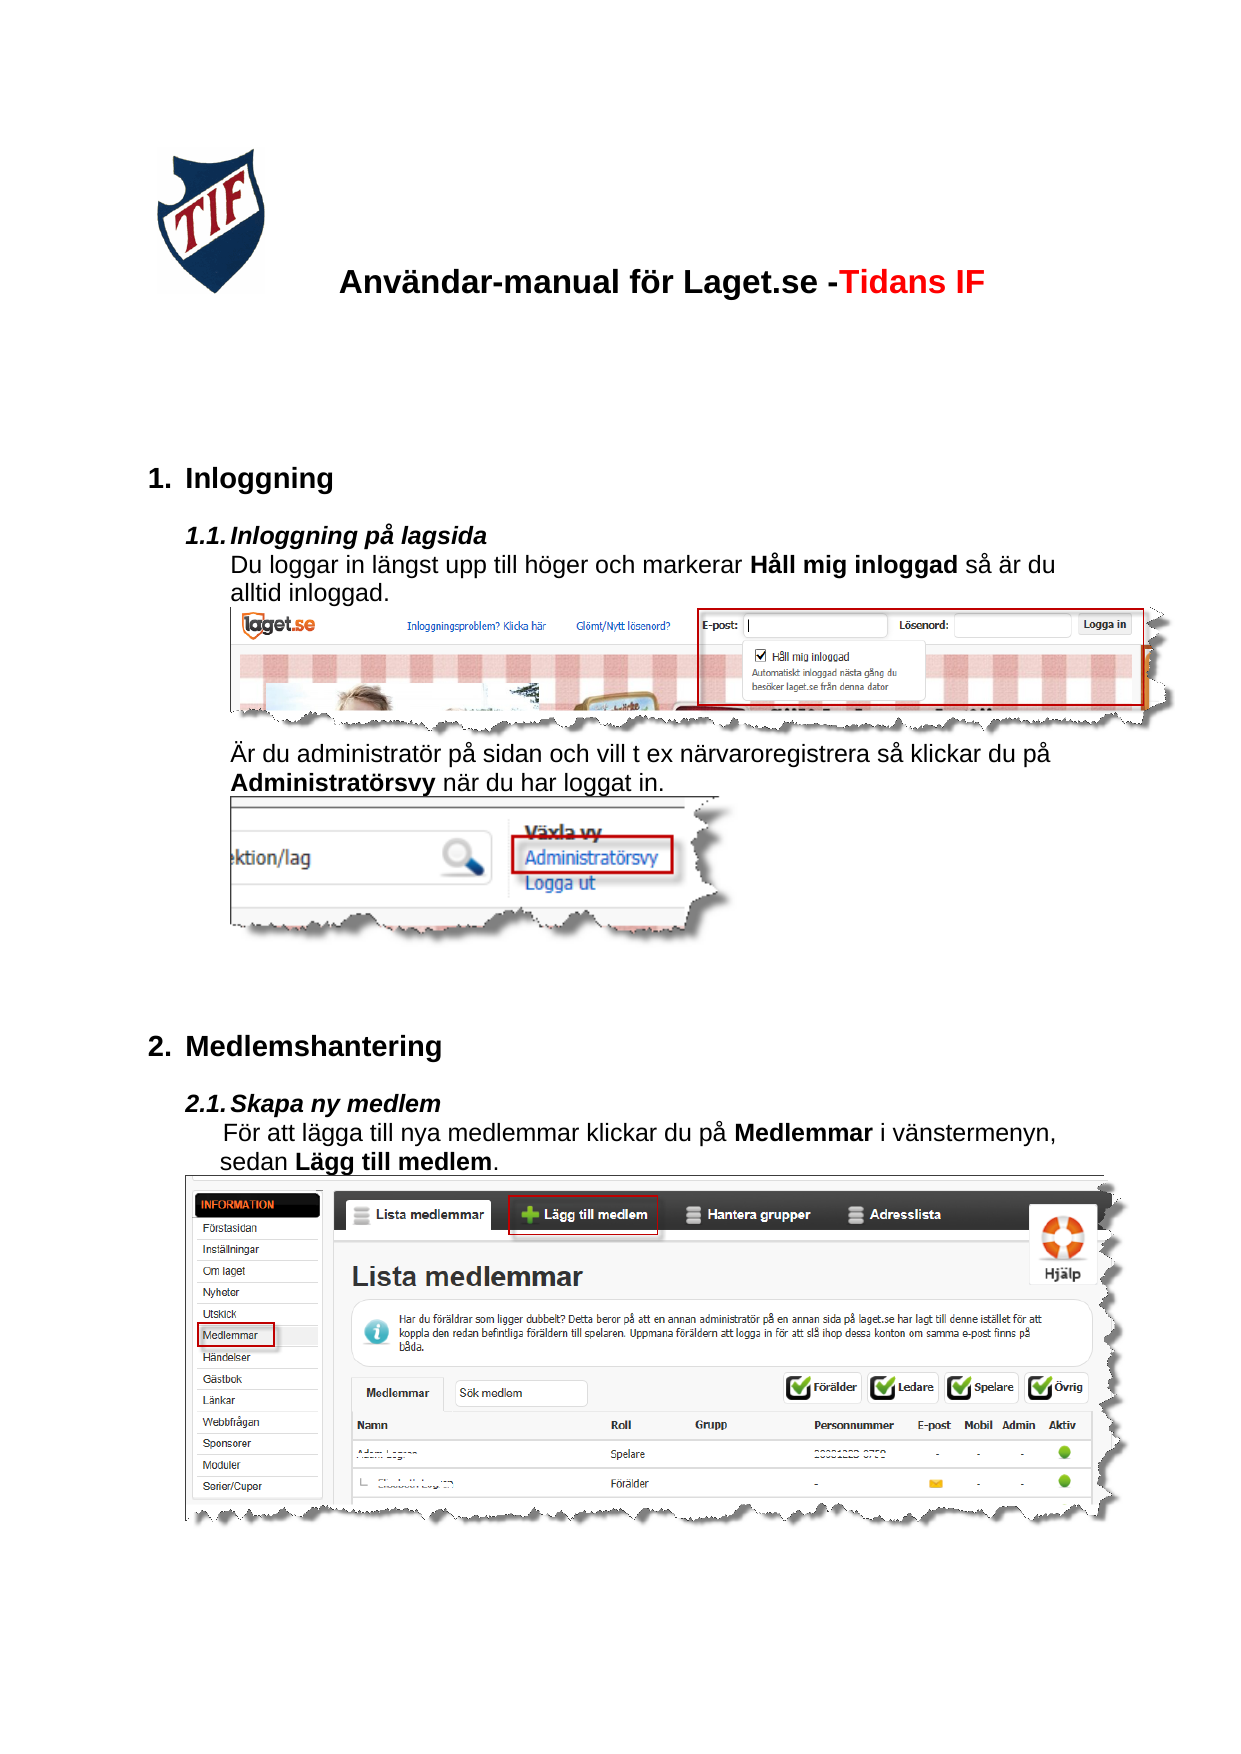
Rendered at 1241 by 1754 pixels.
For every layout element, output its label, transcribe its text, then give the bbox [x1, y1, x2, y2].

list Skapa ny medlem [185, 1089, 1093, 1118]
list Inloggning [148, 461, 1093, 521]
picture [156, 147, 265, 294]
picture [230, 607, 1175, 739]
text Användar-manual för Laget.se -Tidans IF [148, 148, 1093, 300]
list Medlemshantering [148, 1029, 1093, 1089]
picture [185, 1175, 1130, 1530]
picture [230, 796, 738, 948]
list För att lägga till nya medlemmar klickar du på Medlemmar i vänstermenyn, sedan Lägg till medlem. [185, 1118, 1093, 1175]
